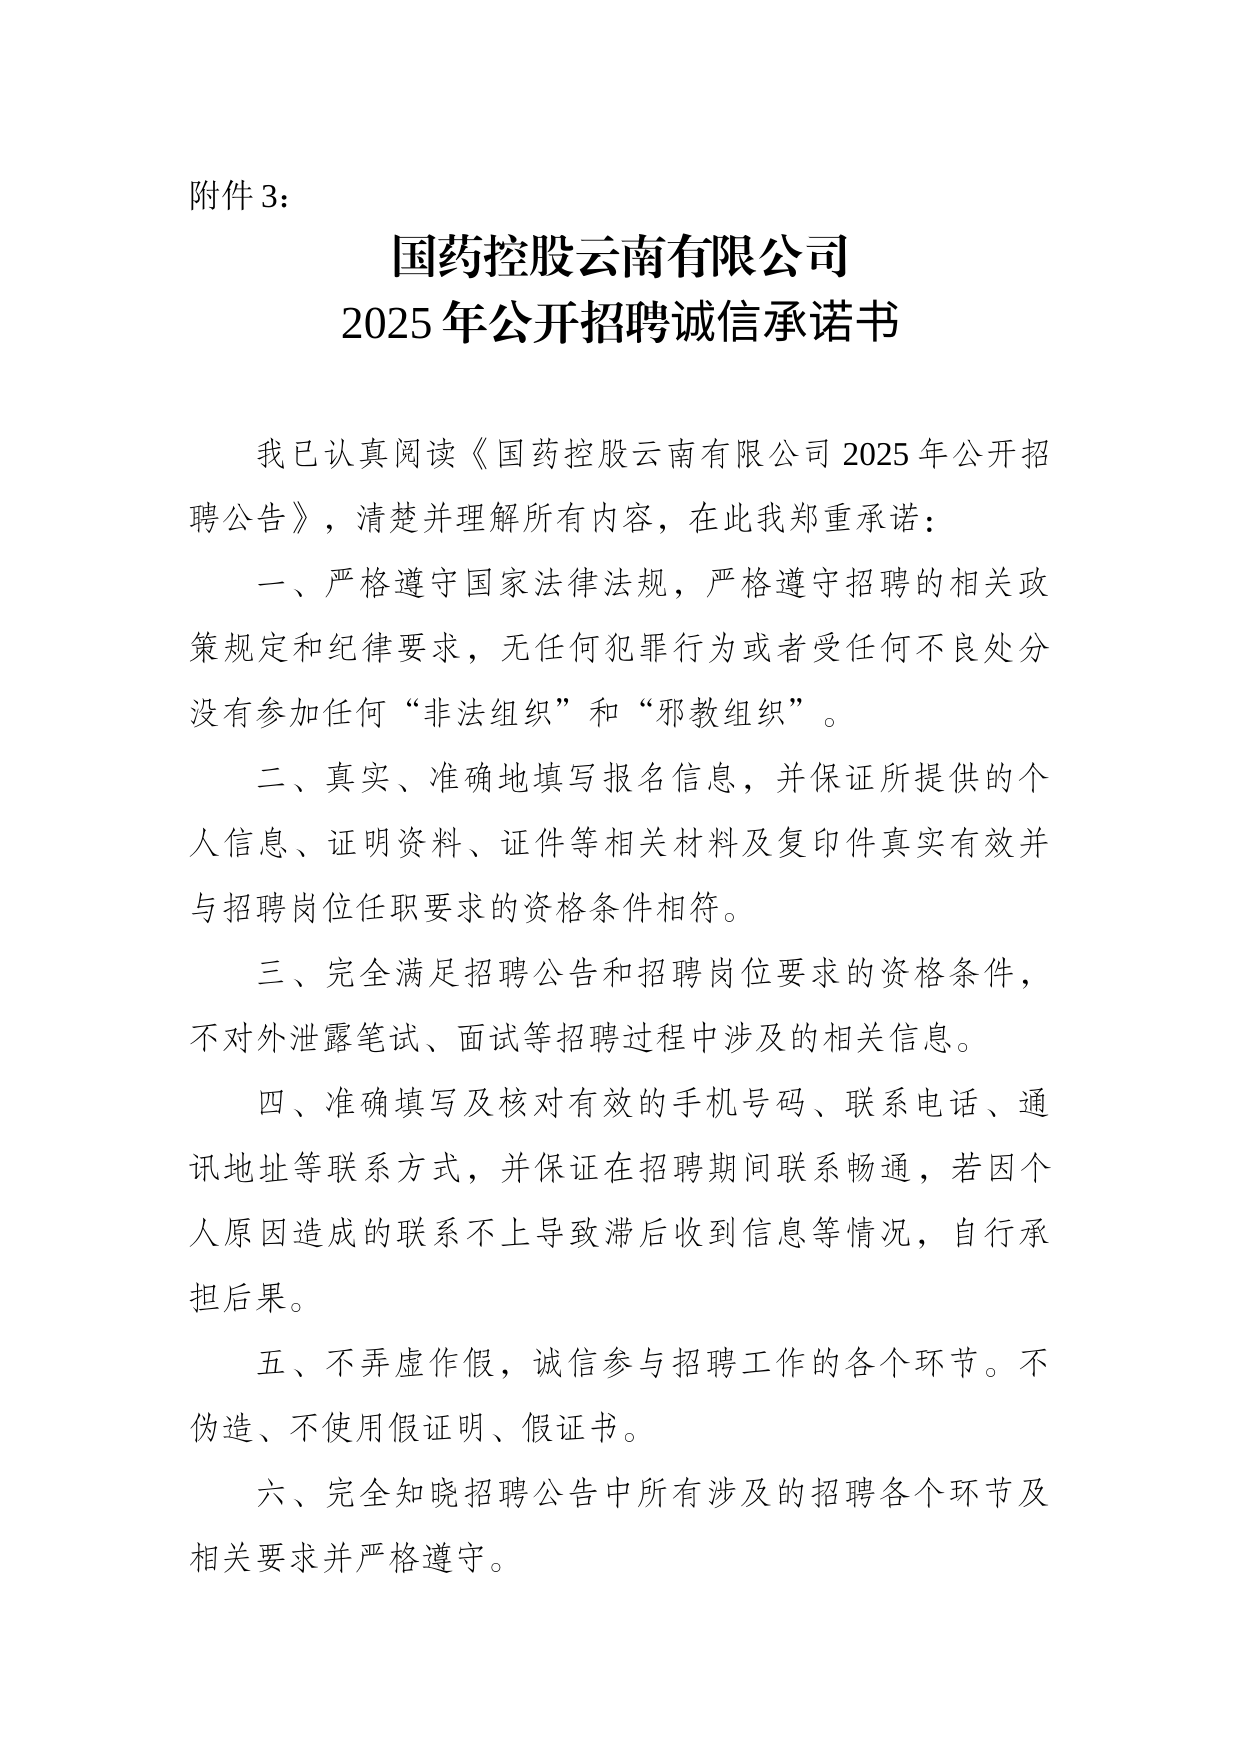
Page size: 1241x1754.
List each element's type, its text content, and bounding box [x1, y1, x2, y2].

text 五、不弄虚作假，诚信参与招聘工作的各个环节。不伪造、不使用假证明、假证书。 [187, 1332, 1053, 1462]
text 六、完全知晓招聘公告中所有涉及的招聘各个环节及相关要求并严格遵守。 [187, 1462, 1053, 1592]
text 我已认真阅读《国药控股云南有限公司2025年公开招聘公告》，清楚并理解所有内容，在此我郑重承诺： [187, 422, 1053, 552]
text 国药控股云南有限公司 [187, 227, 1053, 292]
text 二、真实、准确地填写报名信息，并保证所提供的个人信息、证明资料、证件等相关材料及复印件真实有效并与招聘岗位任职要求的资格条件相符。 [187, 747, 1053, 942]
text 一、严格遵守国家法律法规，严格遵守招聘的相关政策规定和纪律要求，无任何犯罪行为或者受任何不良处分，没有参加任何“非法组织”和“邪教组织”。 [187, 552, 1053, 747]
text 2025年公开招聘诚信承诺书 [187, 292, 1053, 357]
text 三、完全满足招聘公告和招聘岗位要求的资格条件，不对外泄露笔试、面试等招聘过程中涉及的相关信息。 [187, 942, 1053, 1072]
text 附件3： [187, 162, 1053, 227]
text 四、准确填写及核对有效的手机号码、联系电话、通讯地址等联系方式，并保证在招聘期间联系畅通，若因个人原因造成的联系不上导致滞后收到信息等情况，自行承担后果。 [187, 1072, 1053, 1332]
